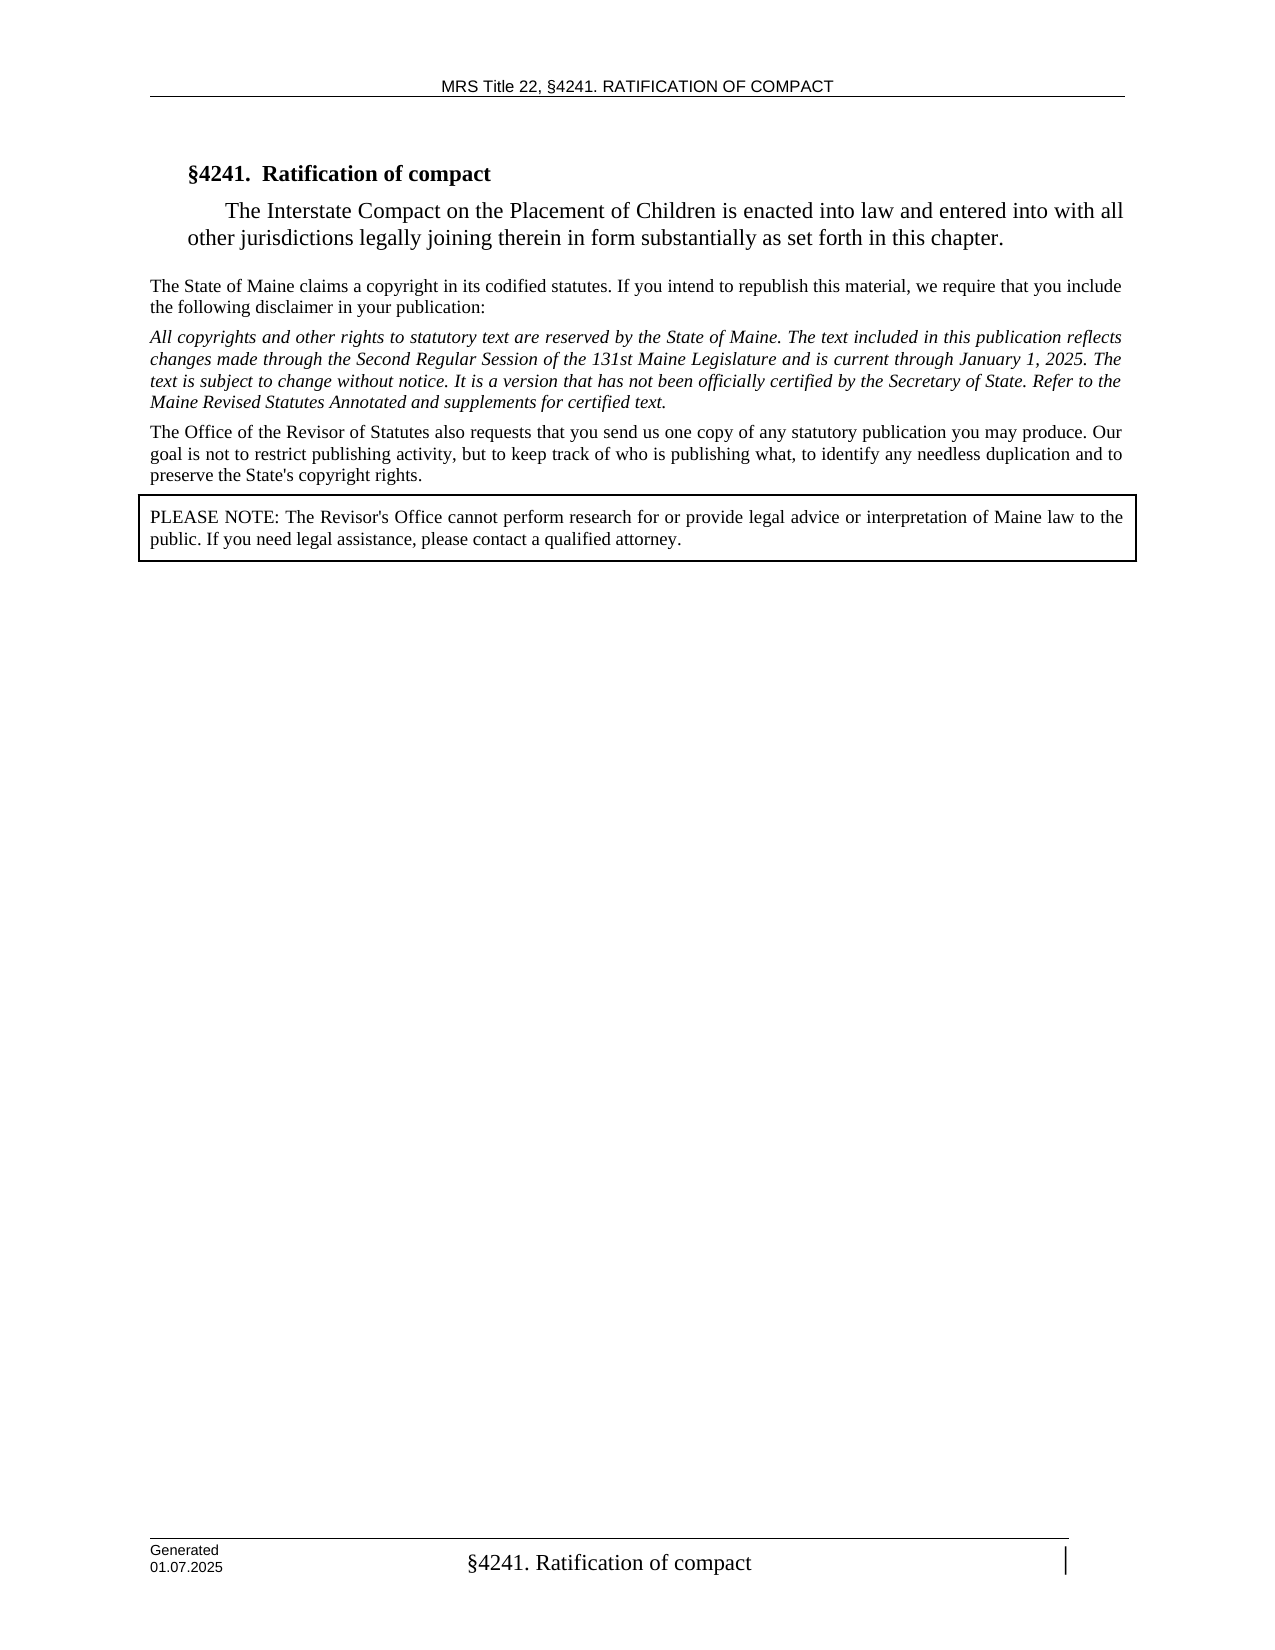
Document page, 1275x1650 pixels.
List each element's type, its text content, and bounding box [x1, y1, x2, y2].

text The Interstate Compact on the Placement of Children is enacted into law and entered into with all other jurisdictions legally joining therein in form substantially as set forth in this chapter. [187, 197, 1125, 250]
text The State of Maine claims a copyright in its codified statutes. If you intend to republish this material, we require that you include the following disclaimer in your publication: [150, 275, 1125, 318]
text PLEASE NOTE: The Revisor's Office cannot perform research for or provide legal advice or interpretation of Maine law to the public. If you need legal assistance, please contact a qualified attorney. [140, 496, 1135, 560]
text §4241. Ratification of compact [187, 160, 1125, 187]
text The Office of the Revisor of Statutes also requests that you send us one copy of any statutory publication you may produce. Our goal is not to restrict publishing activity, but to keep track of who is publishing what, to identify any needless duplication and to preserve the State's copyright rights. [150, 421, 1125, 486]
text All copyrights and other rights to statutory text are reserved by the State of Maine. The text included in this publication reflects changes made through the Second Regular Session of the 131st Maine Legislature and is current through January 1, 2025 . The text is subject to change without notice. It is a version that has not been officially certified by the Secretary of State. Refer to the Maine Revised Statutes Annotated and supplements for certified text. [150, 326, 1125, 413]
